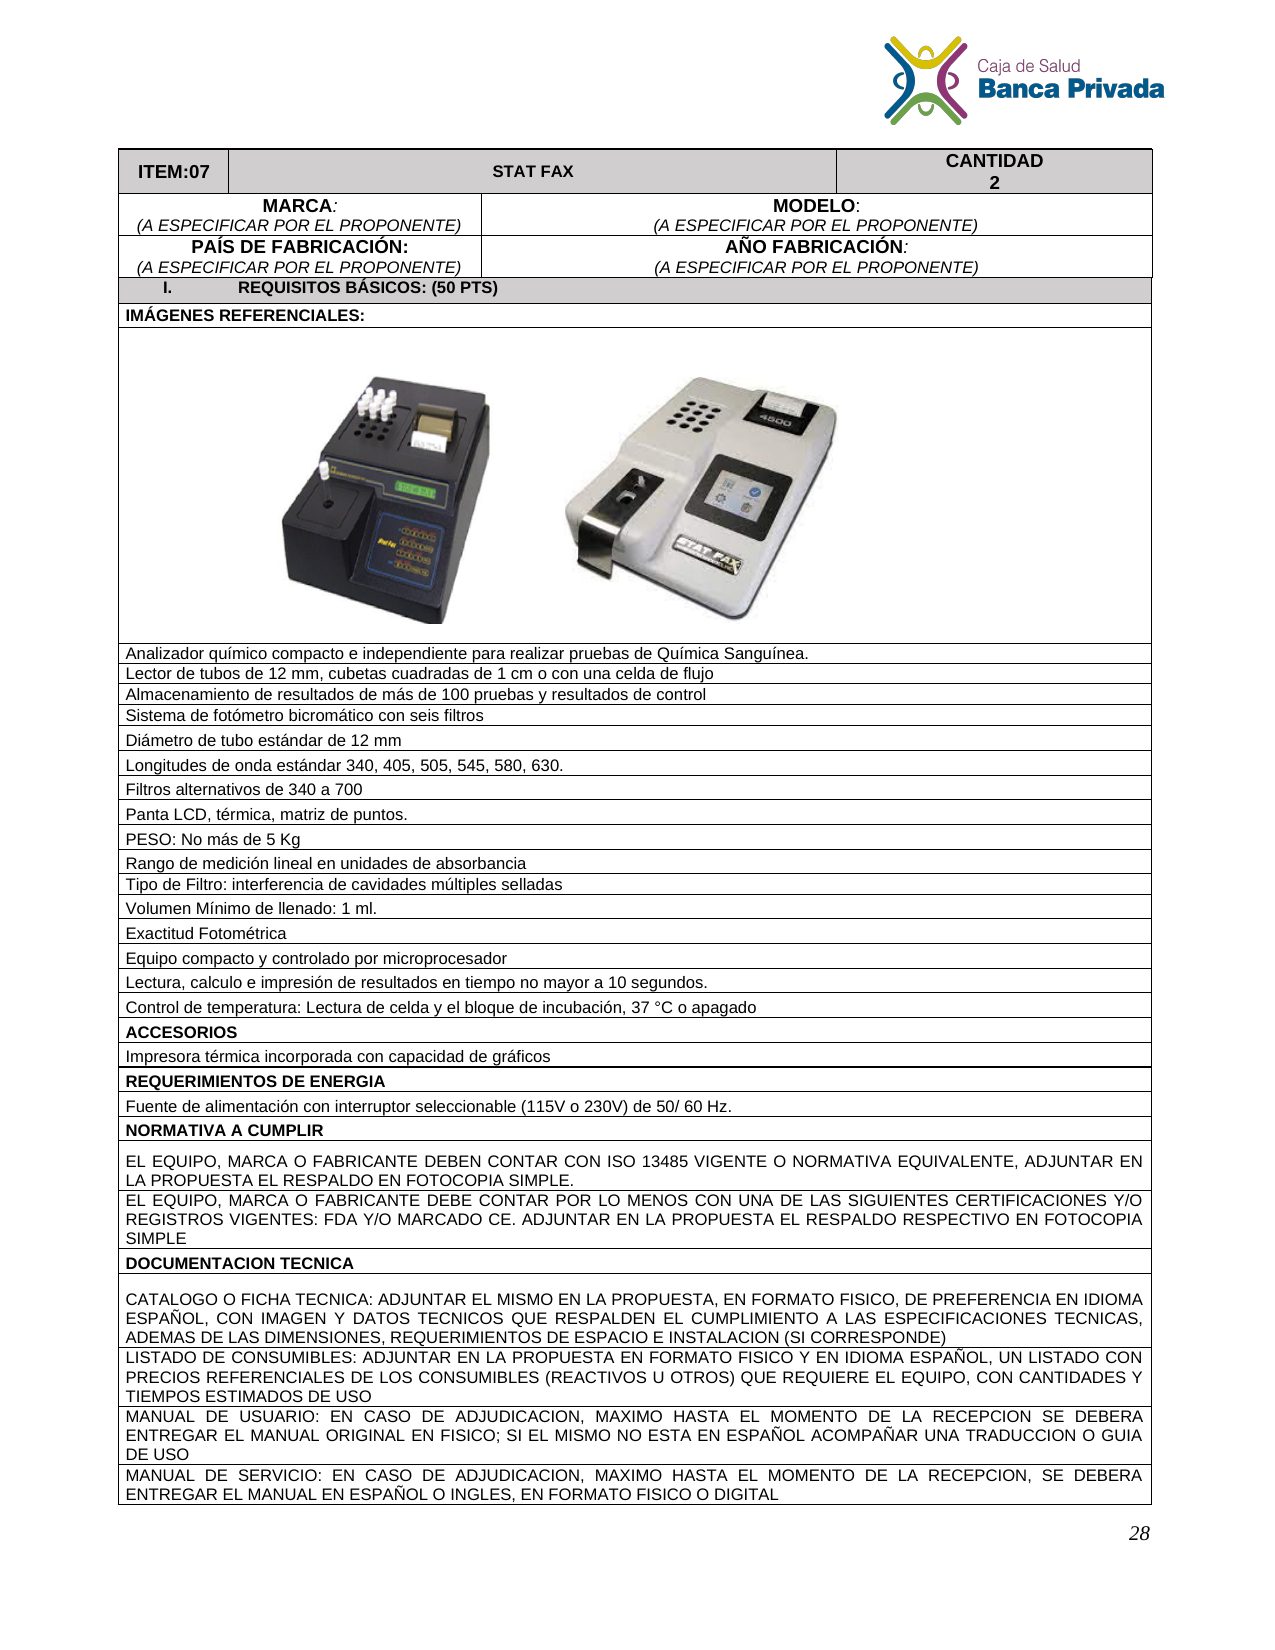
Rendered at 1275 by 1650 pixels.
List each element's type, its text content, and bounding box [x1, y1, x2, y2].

table_cell EL EQUIPO, MARCA O FABRICANTE DEBE CONTAR POR LO MENOS CON UNA DE LAS SIGUIENTES CERTIFICACIONES Y/O REGISTROS VIGENTES: FDA Y/O MARCADO CE. ADJUNTAR EN LA PROPUESTA EL RESPALDO RESPECTIVO EN FOTOCOPIA SIMPLE [119, 1191, 1151, 1248]
table_cell Lector de tubos de 12 mm, cubetas cuadradas de 1 cm o con una celda de flujo [119, 664, 1151, 683]
picture [873, 28, 1177, 135]
table_cell Sistema de fotómetro bicromático con seis filtros [119, 705, 1151, 725]
table_cell Almacenamiento de resultados de más de 100 pruebas y resultados de control [119, 684, 1151, 704]
table_cell ACCESORIOS [119, 1018, 1151, 1042]
table_cell Diámetro de tubo estándar de 12 mm [119, 726, 1151, 750]
table_cell Fuente de alimentación con interruptor seleccionable (115V o 230V) de 50/ 60 Hz. [119, 1092, 1151, 1116]
table_cell IMÁGENES REFERENCIALES: [119, 304, 1151, 327]
table_cell [119, 328, 1151, 643]
table_cell DOCUMENTACION TECNICA [119, 1249, 1151, 1273]
table_cell LISTADO DE CONSUMIBLES: ADJUNTAR EN LA PROPUESTA EN FORMATO FISICO Y EN IDIOMA ESPAÑOL, UN LISTADO CON PRECIOS REFERENCIALES DE LOS CONSUMIBLES (REACTIVOS U OTROS) QUE REQUIERE EL EQUIPO, CON CANTIDADES Y TIEMPOS ESTIMADOS DE USO [119, 1348, 1151, 1406]
table_cell Lectura, calculo e impresión de resultados en tiempo no mayor a 10 segundos. [119, 969, 1151, 992]
table_header REQUISITOS BÁSICOS: (50 PTS) [119, 278, 1151, 303]
table_cell Equipo compacto y controlado por microprocesador [119, 944, 1151, 968]
table_cell Tipo de Filtro: interferencia de cavidades múltiples selladas [119, 874, 1151, 893]
table_cell AÑO FABRICACIÓN: (A ESPECIFICAR POR EL PROPONENTE) [482, 236, 1152, 277]
picture [255, 347, 532, 624]
table_cell Exactitud Fotométrica [119, 919, 1151, 943]
table_cell MANUAL DE SERVICIO: EN CASO DE ADJUDICACION, MAXIMO HASTA EL MOMENTO DE LA RECEPCION, SE DEBERA ENTREGAR EL MANUAL EN ESPAÑOL O INGLES, EN FORMATO FISICO O DIGITAL [119, 1465, 1151, 1504]
table_cell Rango de medición lineal en unidades de absorbancia [119, 850, 1151, 873]
table_cell MODELO: (A ESPECIFICAR POR EL PROPONENTE) [482, 194, 1152, 235]
picture [563, 377, 839, 624]
table_cell MARCA: (A ESPECIFICAR POR EL PROPONENTE) [119, 194, 481, 235]
table_cell Volumen Mínimo de llenado: 1 ml. [119, 895, 1151, 918]
table_cell Panta LCD, térmica, matriz de puntos. [119, 800, 1151, 824]
table_cell PAÍS DE FABRICACIÓN: (A ESPECIFICAR POR EL PROPONENTE) [119, 236, 481, 277]
table_cell EL EQUIPO, MARCA O FABRICANTE DEBEN CONTAR CON ISO 13485 VIGENTE O NORMATIVA EQUIVALENTE, ADJUNTAR EN LA PROPUESTA EL RESPALDO EN FOTOCOPIA SIMPLE. [119, 1141, 1151, 1190]
table_cell Longitudes de onda estándar 340, 405, 505, 545, 580, 630. [119, 751, 1151, 774]
table_cell REQUERIMIENTOS DE ENERGIA [119, 1068, 1151, 1091]
table_header ITEM:07 [119, 150, 228, 193]
table_cell CATALOGO O FICHA TECNICA: ADJUNTAR EL MISMO EN LA PROPUESTA, EN FORMATO FISICO, DE PREFERENCIA EN IDIOMA ESPAÑOL, CON IMAGEN Y DATOS TECNICOS QUE RESPALDEN EL CUMPLIMIENTO A LAS ESPECIFICACIONES TECNICAS, ADEMAS DE LAS DIMENSIONES, REQUERIMIENTOS DE ESPACIO E INSTALACION (SI CORRESPONDE) [119, 1274, 1151, 1347]
table_cell PESO: No más de 5 Kg [119, 825, 1151, 849]
table_cell Filtros alternativos de 340 a 700 [119, 776, 1151, 799]
table_header CANTIDAD 2 [837, 150, 1152, 193]
table_cell Analizador químico compacto e independiente para realizar pruebas de Química Sanguínea. [119, 644, 1151, 663]
table_cell MANUAL DE USUARIO: EN CASO DE ADJUDICACION, MAXIMO HASTA EL MOMENTO DE LA RECEPCION SE DEBERA ENTREGAR EL MANUAL ORIGINAL EN FISICO; SI EL MISMO NO ESTA EN ESPAÑOL ACOMPAÑAR UNA TRADUCCION O GUIA DE USO [119, 1407, 1151, 1464]
table_header STAT FAX [229, 150, 836, 193]
table_cell NORMATIVA A CUMPLIR [119, 1117, 1151, 1140]
table_cell Impresora térmica incorporada con capacidad de gráficos [119, 1043, 1151, 1066]
table_cell Control de temperatura: Lectura de celda y el bloque de incubación, 37 °C o apagado [119, 993, 1151, 1017]
